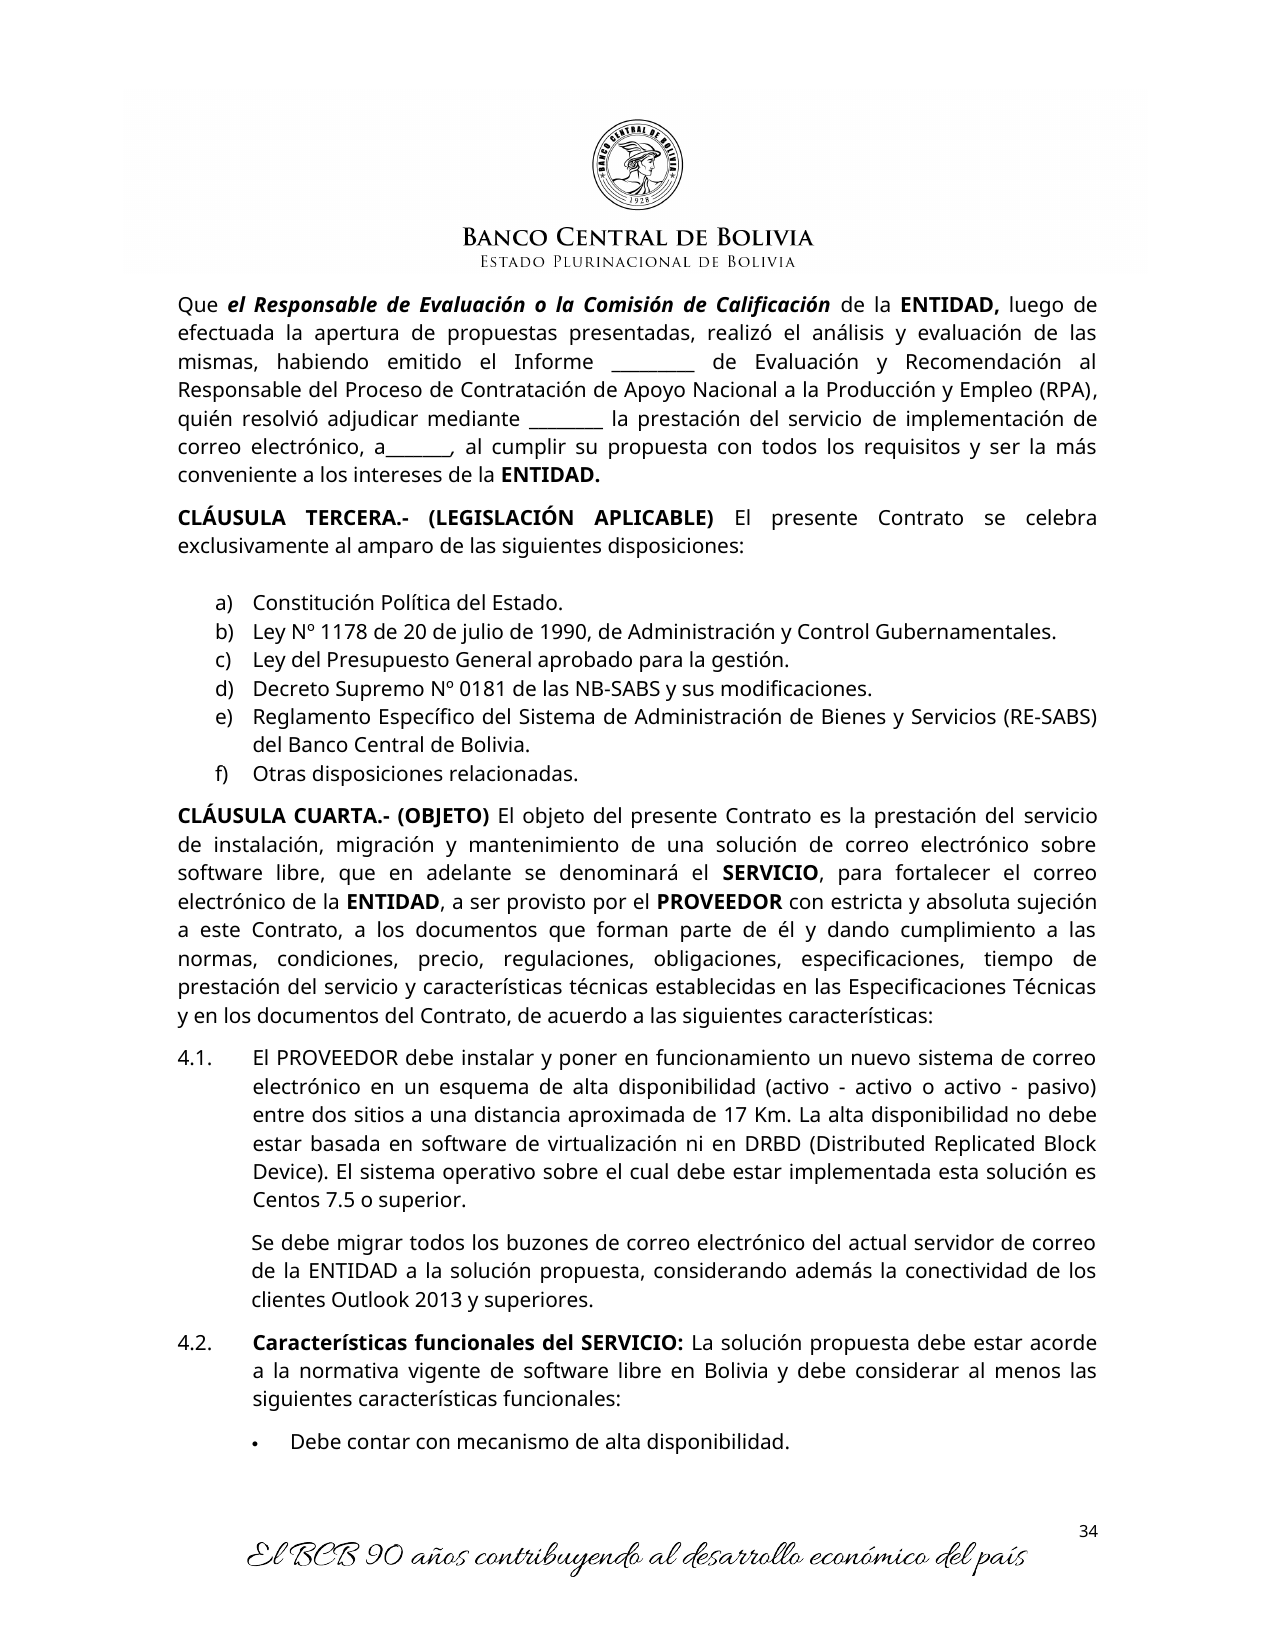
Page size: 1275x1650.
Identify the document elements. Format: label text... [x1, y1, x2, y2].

text CLÁUSULA TERCERA.- (LEGISLACIÓN APLICABLE) El presente Contrato se celebra exclusivamente al amparo de las siguientes disposiciones: [177, 503, 1098, 560]
list Reglamento Específico del Sistema de Administración de Bienes y Servicios (RE-SABS) del Banco Central de Bolivia. [215, 702, 1098, 759]
text CLÁUSULA CUARTA.- (OBJETO) El objeto del presente Contrato es la prestación del servicio de instalación, migración y mantenimiento de una solución de correo electrónico sobre software libre, que en adelante se denominará el SERVICIO, para fortalecer el correo electrónico de la ENTIDAD, a ser provisto por el PROVEEDOR con estricta y absoluta sujeción a este Contrato, a los documentos que forman parte de él y dando cumplimiento a las normas, condiciones, precio, regulaciones, obligaciones, especificaciones, tiempo de prestación del servicio y características técnicas establecidas en las Especificaciones Técnicas y en los documentos del Contrato, de acuerdo a las siguientes características: [177, 802, 1098, 1029]
list Constitución Política del Estado. [215, 588, 1098, 617]
text Que el Responsable de Evaluación o la Comisión de Calificación de la ENTIDAD, luego de efectuada la apertura de propuestas presentadas, realizó el análisis y evaluación de las mismas, habiendo emitido el Informe _________ de Evaluación y Recomendación al Responsable del Proceso de Contratación de Apoyo Nacional a la Producción y Empleo (RPA), quién resolvió adjudicar mediante ________ la prestación del servicio de implementación de correo electrónico, a_______, al cumplir su propuesta con todos los requisitos y ser la más conveniente a los intereses de la ENTIDAD. [177, 274, 1098, 489]
list Otras disposiciones relacionadas. [215, 759, 1098, 787]
list Características funcionales del SERVICIO: La solución propuesta debe estar acorde a la normativa vigente de software libre en Bolivia y debe considerar al menos las siguientes características funcionales: [177, 1328, 1098, 1413]
list Ley Nº 1178 de 20 de julio de 1990, de Administración y Control Gubernamentales. [215, 617, 1098, 645]
picture [247, 1542, 1028, 1577]
picture [122, 89, 1147, 274]
list Debe contar con mecanismo de alta disponibilidad. [252, 1427, 1098, 1456]
list Ley del Presupuesto General aprobado para la gestión. [215, 645, 1098, 674]
text Se debe migrar todos los buzones de correo electrónico del actual servidor de correo de la ENTIDAD a la solución propuesta, considerando además la conectividad de los clientes Outlook 2013 y superiores. [251, 1228, 1098, 1313]
list El PROVEEDOR debe instalar y poner en funcionamiento un nuevo sistema de correo electrónico en un esquema de alta disponibilidad (activo - activo o activo - pasivo) entre dos sitios a una distancia aproximada de 17 Km. La alta disponibilidad no debe estar basada en software de virtualización ni en DRBD (Distributed Replicated Block Device). El sistema operativo sobre el cual debe estar implementada esta solución es Centos 7.5 o superior. [177, 1043, 1098, 1214]
list Decreto Supremo Nº 0181 de las NB-SABS y sus modificaciones. [215, 674, 1098, 702]
